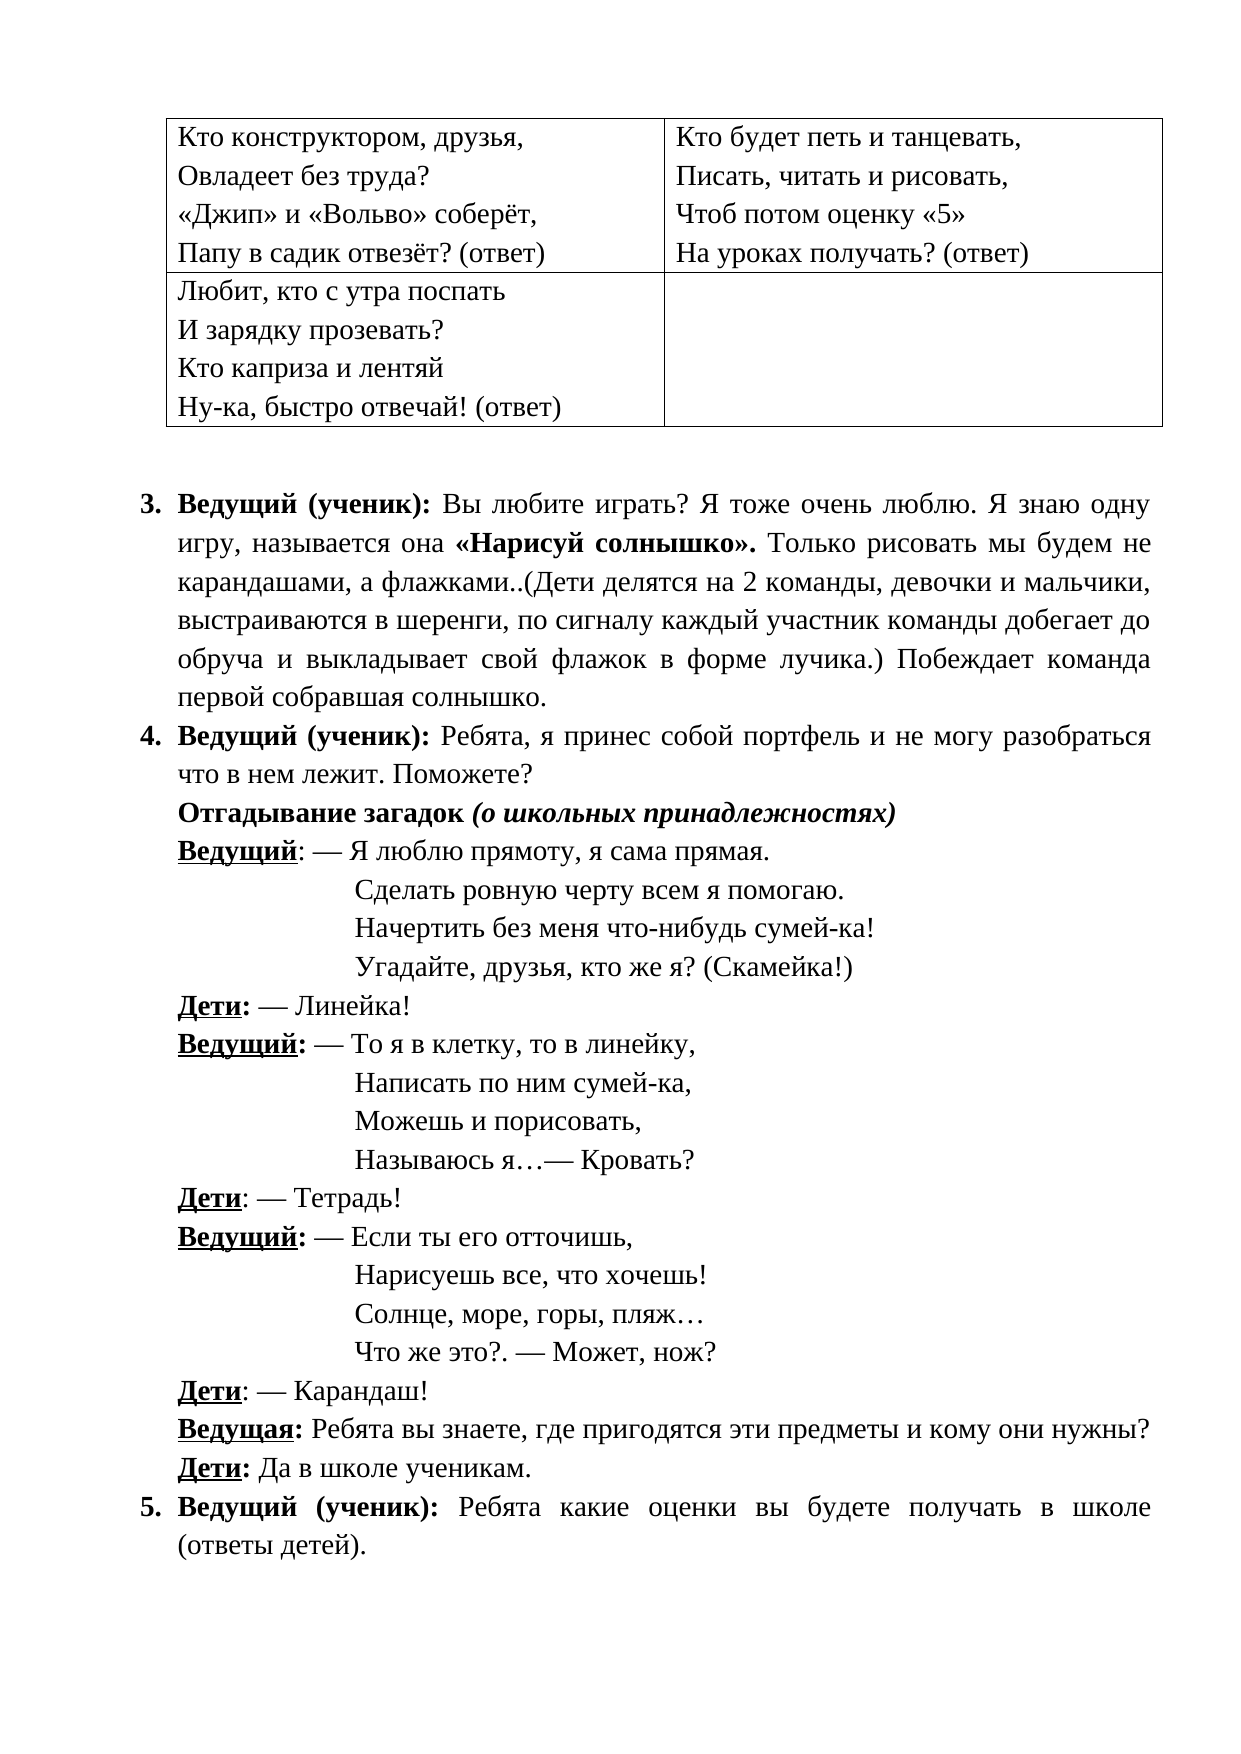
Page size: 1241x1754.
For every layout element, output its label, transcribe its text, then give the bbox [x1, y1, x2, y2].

text Можешь и порисовать, [177, 1103, 1152, 1137]
list Ведущий (ученик): Ребята какие оценки вы будете получать в школе (ответы детей). [140, 1489, 1152, 1561]
text Ведущий: — Я люблю прямоту, я сама прямая. [177, 833, 1152, 867]
text Солнце, море, горы, пляж… [177, 1296, 1152, 1329]
text Дети: — Тетрадь! [177, 1180, 1152, 1214]
text Дети: — Линейка! [177, 988, 1152, 1021]
text Называюсь я…— Кровать? [177, 1142, 1152, 1175]
text Что же это?. — Может, нож? [177, 1334, 1152, 1368]
text Дети: Да в школе ученикам. [177, 1450, 1152, 1484]
text Сделать ровную черту всем я помогаю. [354, 872, 1152, 906]
text Ведущая: Ребята вы знаете, где пригодятся эти предметы и кому они нужны? [177, 1412, 1152, 1445]
table_cell Кто конструктором, друзья, Овладеет без труда? «Джип» и «Вольво» соберёт, Папу в садик отвезёт? (ответ) [167, 119, 664, 272]
table_cell [665, 273, 1162, 426]
text Дети: — Карандаш! [177, 1373, 1152, 1407]
list Ведущий (ученик): Ребята, я принес собой портфель и не могу разобраться что в нем лежит. Поможете? [140, 718, 1152, 790]
text Угадайте, друзья, кто же я? (Скамейка!) [354, 949, 1152, 983]
list Ведущий (ученик): Вы любите играть? Я тоже очень люблю. Я знаю одну игру, называется она «Нарисуй солнышко». Только рисовать мы будем не карандашами, а флажками..(Дети делятся на 2 команды, девочки и мальчики, выстраиваются в шеренги, по сигналу каждый участник команды добегает до обруча и выкладывает свой флажок в форме лучика.) Побеждает команда первой собравшая солнышко. [140, 487, 1152, 713]
table_cell Любит, кто с утра поспать И зарядку прозевать? Кто каприза и лентяй Ну-ка, быстро отвечай! (ответ) [167, 273, 664, 426]
table_cell Кто будет петь и танцевать, Писать, читать и рисовать, Чтоб потом оценку «5» На уроках получать? (ответ) [665, 119, 1162, 272]
text Отгадывание загадок (о школьных принадлежностях) [177, 795, 1152, 828]
text Ведущий: — То я в клетку, то в линейку, [177, 1026, 1152, 1060]
text Начертить без меня что-нибудь сумей-ка! [354, 911, 1152, 944]
text Написать по ним сумей-ка, [177, 1065, 1152, 1098]
text Ведущий: — Если ты его отточишь, [177, 1219, 1152, 1252]
text Нарисуешь все, что хочешь! [177, 1257, 1152, 1291]
